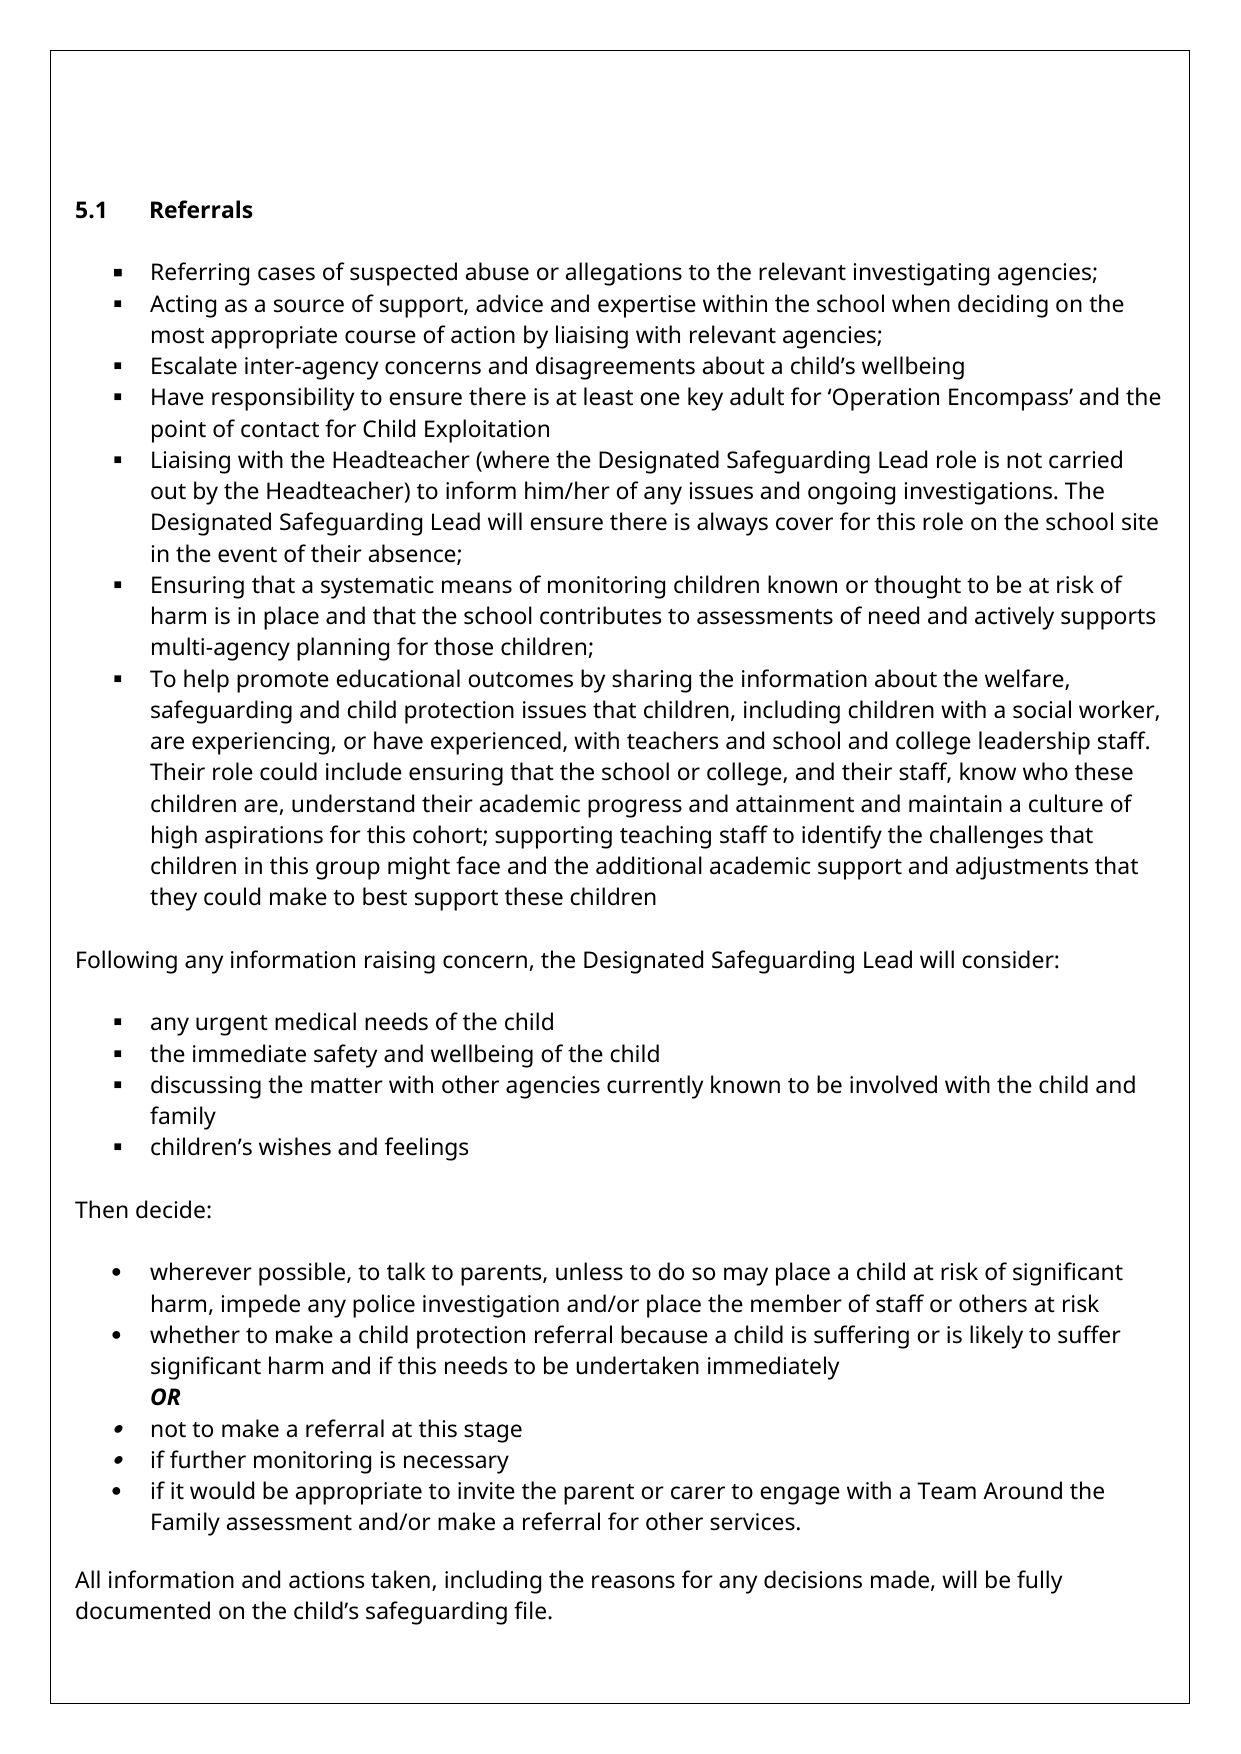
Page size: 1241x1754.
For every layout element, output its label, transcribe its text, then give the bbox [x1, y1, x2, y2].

list Have responsibility to ensure there is at least one key adult for ‘Operation Encompass’ and the point of contact for Child Exploitation [112, 381, 1165, 444]
text 5.1 Referrals [75, 194, 1165, 225]
list if further monitoring is necessary [112, 1444, 1162, 1475]
text All information and actions taken, including the reasons for any decisions made, will be fully documented on the child’s safeguarding file. [75, 1564, 1162, 1626]
list Ensuring that a systematic means of monitoring children known or thought to be at risk of harm is in place and that the school contributes to assessments of need and actively supports multi-agency planning for those children; [112, 569, 1162, 663]
list children’s wishes and feelings [112, 1131, 1162, 1163]
text OR [150, 1381, 1165, 1413]
list Liaising with the Headteacher (where the Designated Safeguarding Lead role is not carried out by the Headteacher) to inform him/her of any issues and ongoing investigations. The Designated Safeguarding Lead will ensure there is always cover for this role on the school site in the event of their absence; [112, 444, 1165, 569]
list discussing the matter with other agencies currently known to be involved with the child and family [112, 1069, 1162, 1131]
list Escalate inter-agency concerns and disagreements about a child’s wellbeing [112, 350, 1165, 381]
list not to make a referral at this stage [112, 1413, 1162, 1444]
list if it would be appropriate to invite the parent or carer to engage with a Team Around the Family assessment and/or make a referral for other services. [112, 1475, 1162, 1538]
list whether to make a child protection referral because a child is suffering or is likely to suffer significant harm and if this needs to be undertaken immediately [112, 1319, 1162, 1381]
text Then decide: [75, 1194, 1162, 1225]
list To help promote educational outcomes by sharing the information about the welfare, safeguarding and child protection issues that children, including children with a social worker, are experiencing, or have experienced, with teachers and school and college leadership staff. Their role could include ensuring that the school or college, and their staff, know who these children are, understand their academic progress and attainment and maintain a culture of high aspirations for this cohort; supporting teaching staff to identify the challenges that children in this group might face and the additional academic support and adjustments that they could make to best support these children [112, 663, 1162, 913]
list any urgent medical needs of the child [112, 1006, 1162, 1038]
text Following any information raising concern, the Designated Safeguarding Lead will consider: [75, 944, 1162, 975]
list Referring cases of suspected abuse or allegations to the relevant investigating agencies; [112, 256, 1165, 288]
list Acting as a source of support, advice and expertise within the school when deciding on the most appropriate course of action by liaising with relevant agencies; [112, 288, 1165, 350]
list wherever possible, to talk to parents, unless to do so may place a child at risk of significant harm, impede any police investigation and/or place the member of staff or others at risk [112, 1256, 1162, 1319]
list the immediate safety and wellbeing of the child [112, 1038, 1162, 1069]
